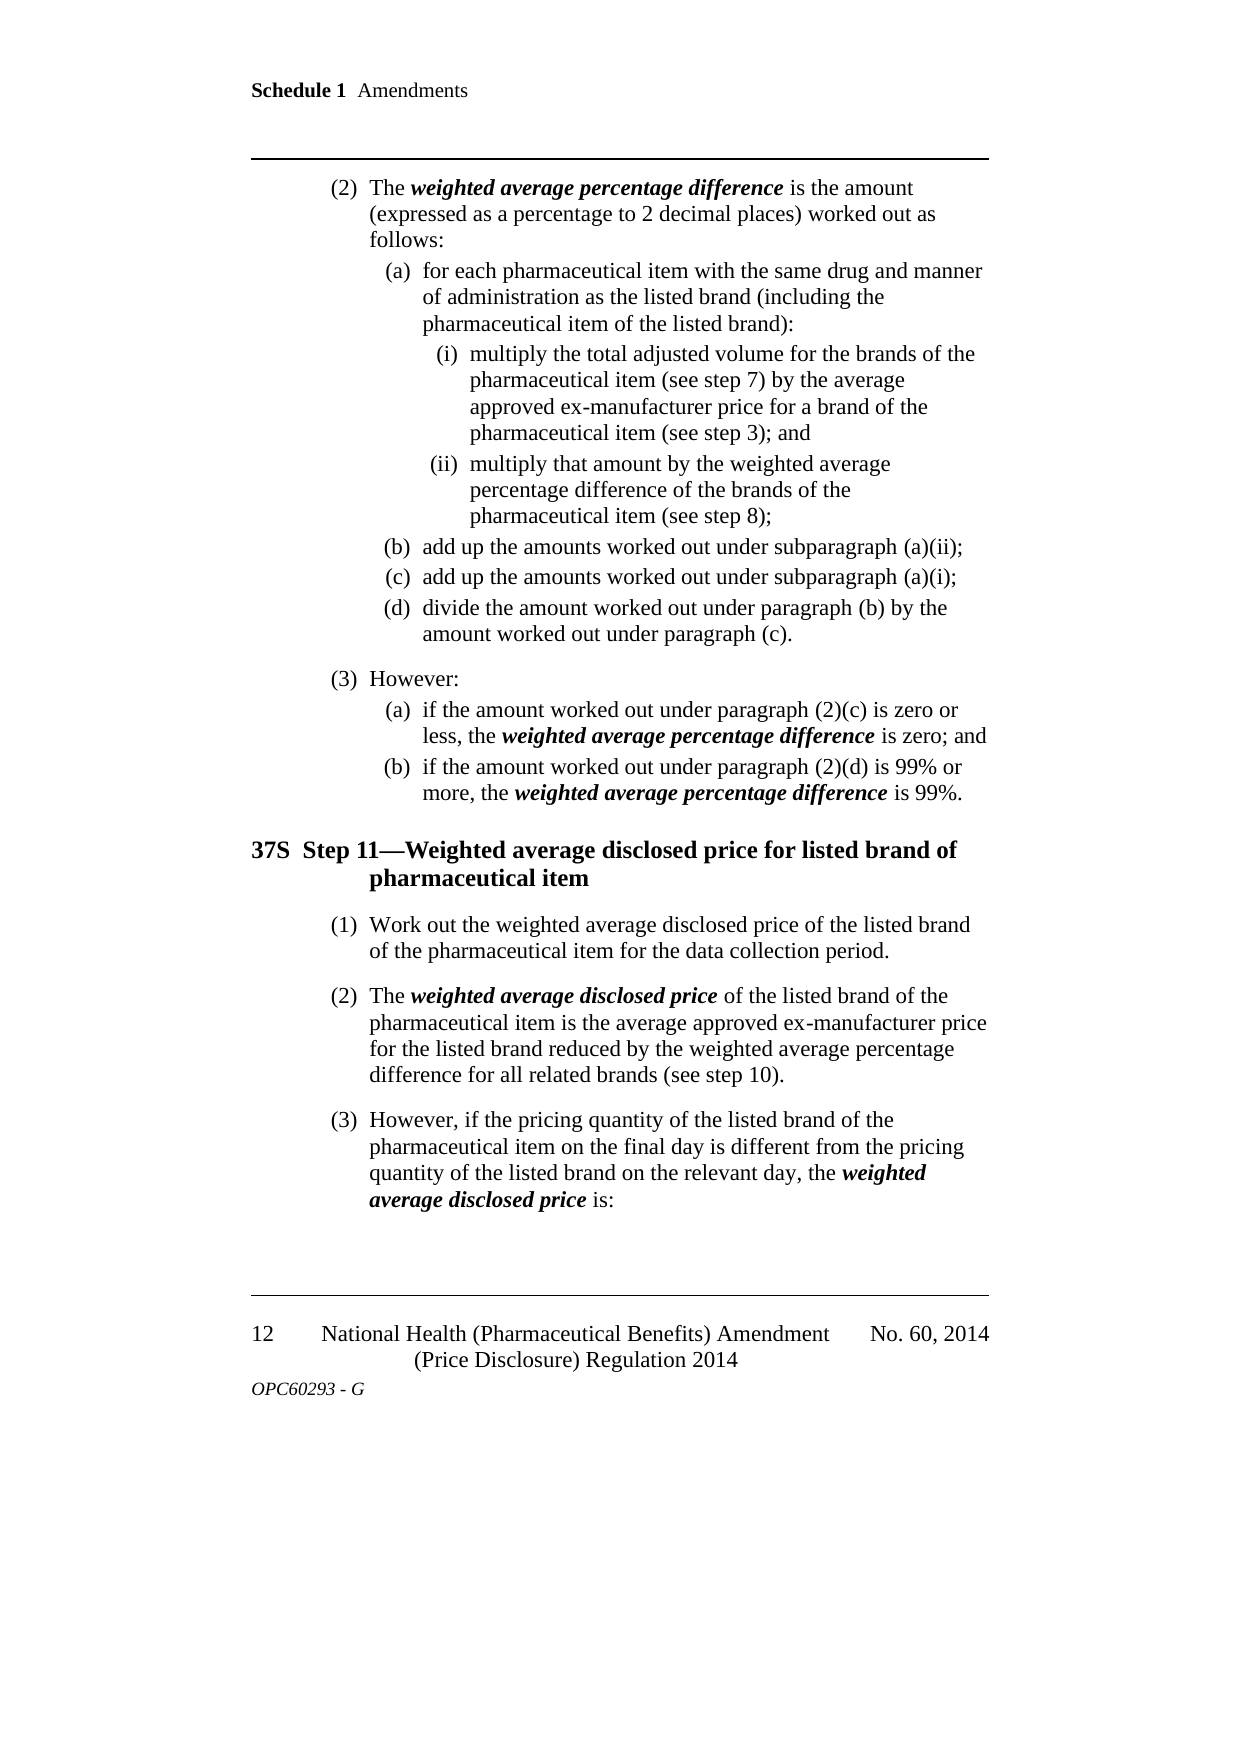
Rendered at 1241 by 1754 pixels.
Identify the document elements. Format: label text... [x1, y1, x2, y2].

text (d) divide the amount worked out under paragraph (b) by the amount worked out under paragraph (c). [251, 594, 989, 647]
text (b) if the amount worked out under paragraph (2)(d) is 99% or more, the weighted average percentage difference is 99%. [251, 753, 989, 806]
text (3) However, if the pricing quantity of the listed brand of the pharmaceutical item on the final day is different from the pricing quantity of the listed brand on the relevant day, the weighted average disclosed price is: [251, 1107, 989, 1212]
text (1) Work out the weighted average disclosed price of the listed brand of the pharmaceutical item for the data collection period. [251, 911, 989, 964]
text (a) for each pharmaceutical item with the same drug and manner of administration as the listed brand (including the pharmaceutical item of the listed brand): [251, 257, 989, 336]
text (a) if the amount worked out under paragraph (2)(c) is zero or less, the weighted average percentage difference is zero; and [251, 696, 989, 749]
text (ii) multiply that amount by the weighted average percentage difference of the brands of the pharmaceutical item (see step 8); [251, 450, 989, 529]
text (i) multiply the total adjusted volume for the brands of the pharmaceutical item (see step 7) by the average approved ex-manufacturer price for a brand of the pharmaceutical item (see step 3); and [251, 340, 989, 446]
text (2) The weighted average percentage difference is the amount (expressed as a percentage to 2 decimal places) worked out as follows: [251, 174, 989, 253]
text (c) add up the amounts worked out under subparagraph (a)(i); [251, 563, 989, 590]
text 37S Step 11—Weighted average disclosed price for listed brand of pharmaceutical item [251, 835, 989, 892]
text (3) However: [251, 665, 989, 692]
text (b) add up the amounts worked out under subparagraph (a)(ii); [251, 533, 989, 559]
text (2) The weighted average disclosed price of the listed brand of the pharmaceutical item is the average approved ex-manufacturer price for the listed brand reduced by the weighted average percentage difference for all related brands (see step 10). [251, 982, 989, 1088]
